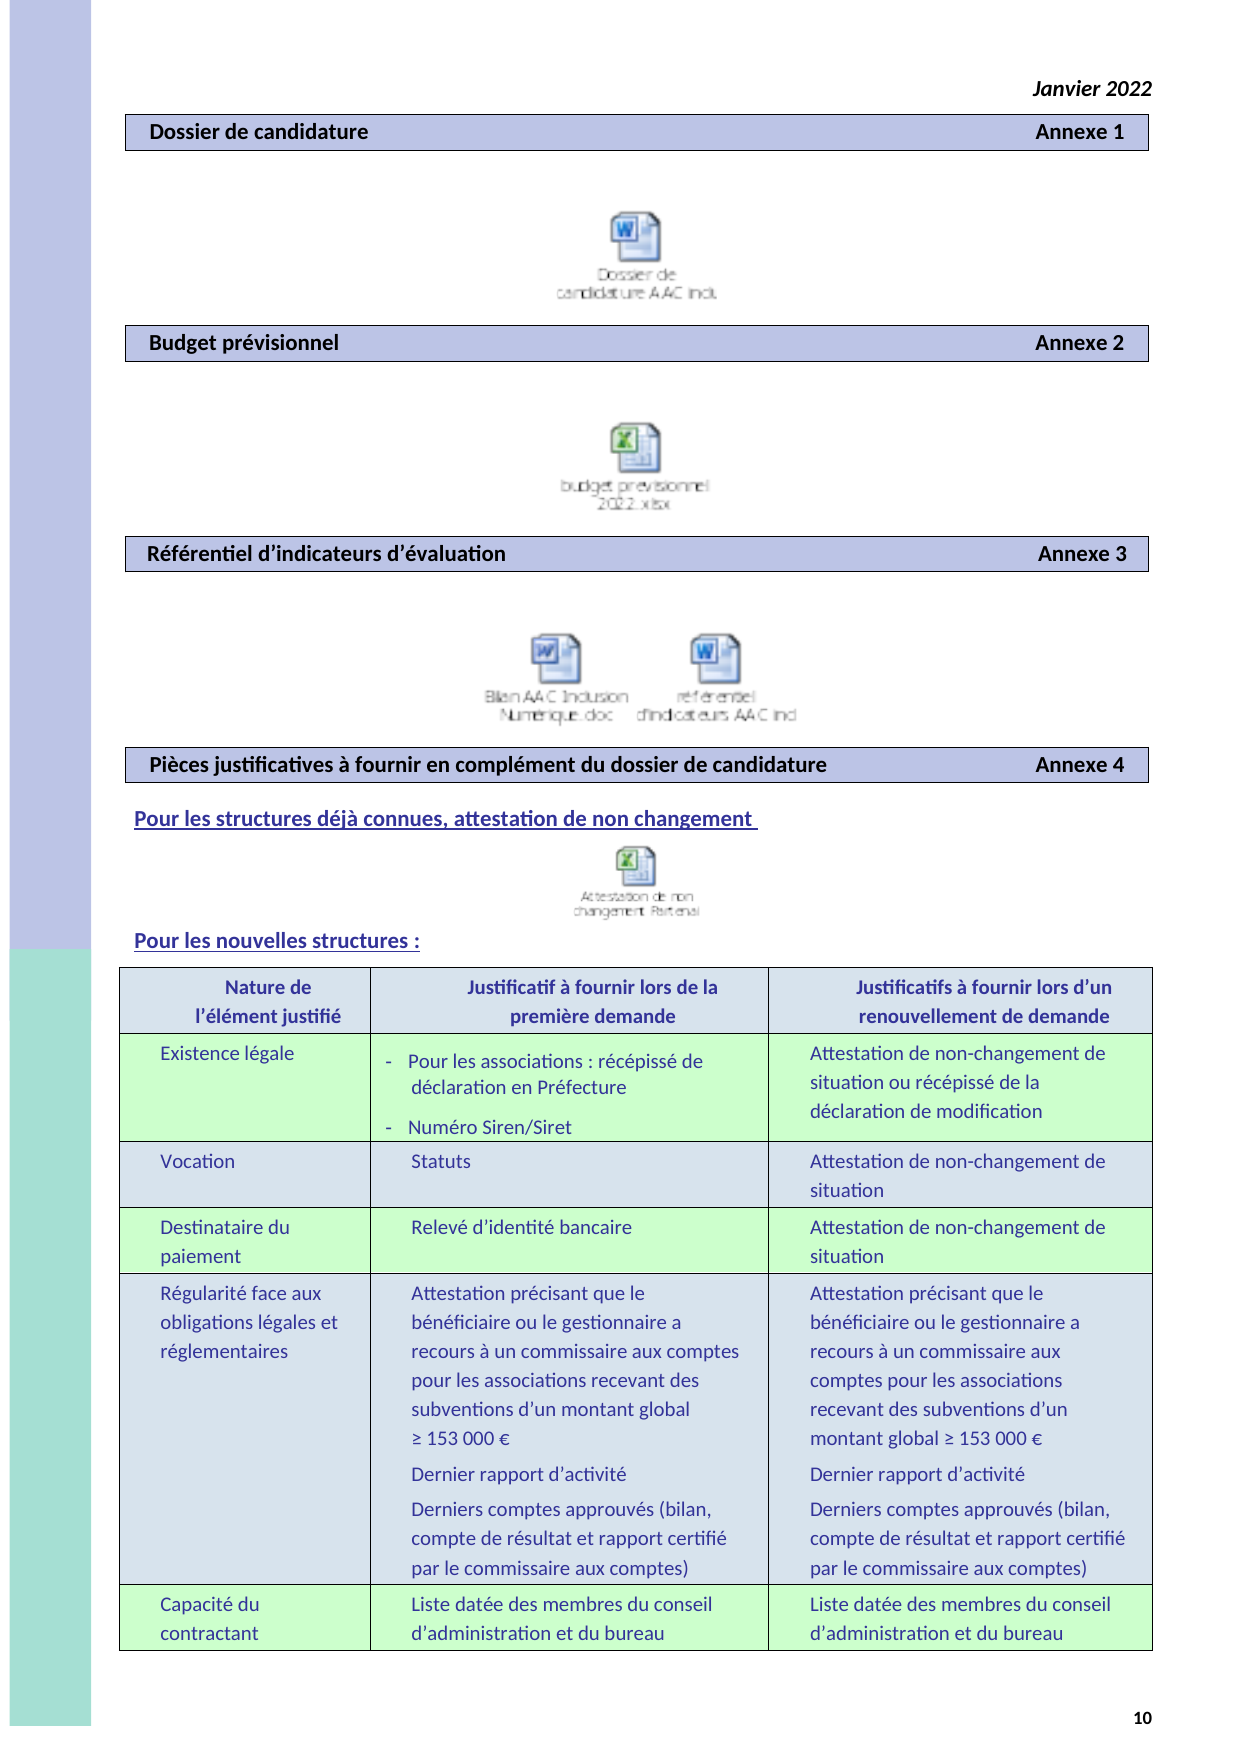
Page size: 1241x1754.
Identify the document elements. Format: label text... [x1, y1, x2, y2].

table_cell Pour les associations : récépissé de déclaration en Préfecture Numéro Siren/Siret [371, 1034, 768, 1141]
table_cell Attestation de non-changement de situation [769, 1208, 1152, 1272]
table_cell Attestation de non-changement de situation [769, 1142, 1152, 1207]
text Budget prévisionnel Annexe 2 [126, 326, 1148, 361]
table_cell Relevé d’identité bancaire [371, 1208, 768, 1272]
table_cell Attestation précisant que le bénéficiaire ou le gestionnaire a recours à un commissaire aux comptes pour les associations recevant des subventions d’un montant global ≥ 153 000 € Dernier rapport d’activité Derniers comptes approuvés (bilan, compte de résultat et rapport certifié par le commissaire aux comptes) [769, 1274, 1152, 1584]
table_cell Existence légale [120, 1034, 370, 1141]
title Pour les structures déjà connues, attestation de non changement [134, 804, 1139, 832]
table_cell Capacité du contractant [120, 1585, 370, 1650]
table_cell Liste datée des membres du conseil d’administration et du bureau [371, 1585, 768, 1650]
table_cell Attestation précisant que le bénéficiaire ou le gestionnaire a recours à un commissaire aux comptes pour les associations recevant des subventions d’un montant global ≥ 153 000 € Dernier rapport d’activité Derniers comptes approuvés (bilan, compte de résultat et rapport certifié par le commissaire aux comptes) [371, 1274, 768, 1584]
table_cell Vocation [120, 1142, 370, 1207]
table_cell Attestation de non-changement de situation ou récépissé de la déclaration de modification [769, 1034, 1152, 1141]
table_header Justificatif à fournir lors de la première demande [371, 968, 768, 1033]
text Pièces justificatives à fournir en complément du dossier de candidature Annexe 4 [126, 748, 1148, 782]
title Pour les nouvelles structures : [134, 926, 1139, 954]
table_cell Destinataire du paiement [120, 1208, 370, 1272]
text Dossier de candidature Annexe 1 [126, 115, 1148, 150]
table_cell Statuts [371, 1142, 768, 1207]
table_cell Régularité face aux obligations légales et réglementaires [120, 1274, 370, 1584]
table_header Nature de l’élément justifié [120, 968, 370, 1033]
table_header Justificatifs à fournir lors d’un renouvellement de demande [769, 968, 1152, 1033]
table_cell Liste datée des membres du conseil d’administration et du bureau [769, 1585, 1152, 1650]
text Référentiel d’indicateurs d’évaluation Annexe 3 [126, 537, 1148, 571]
